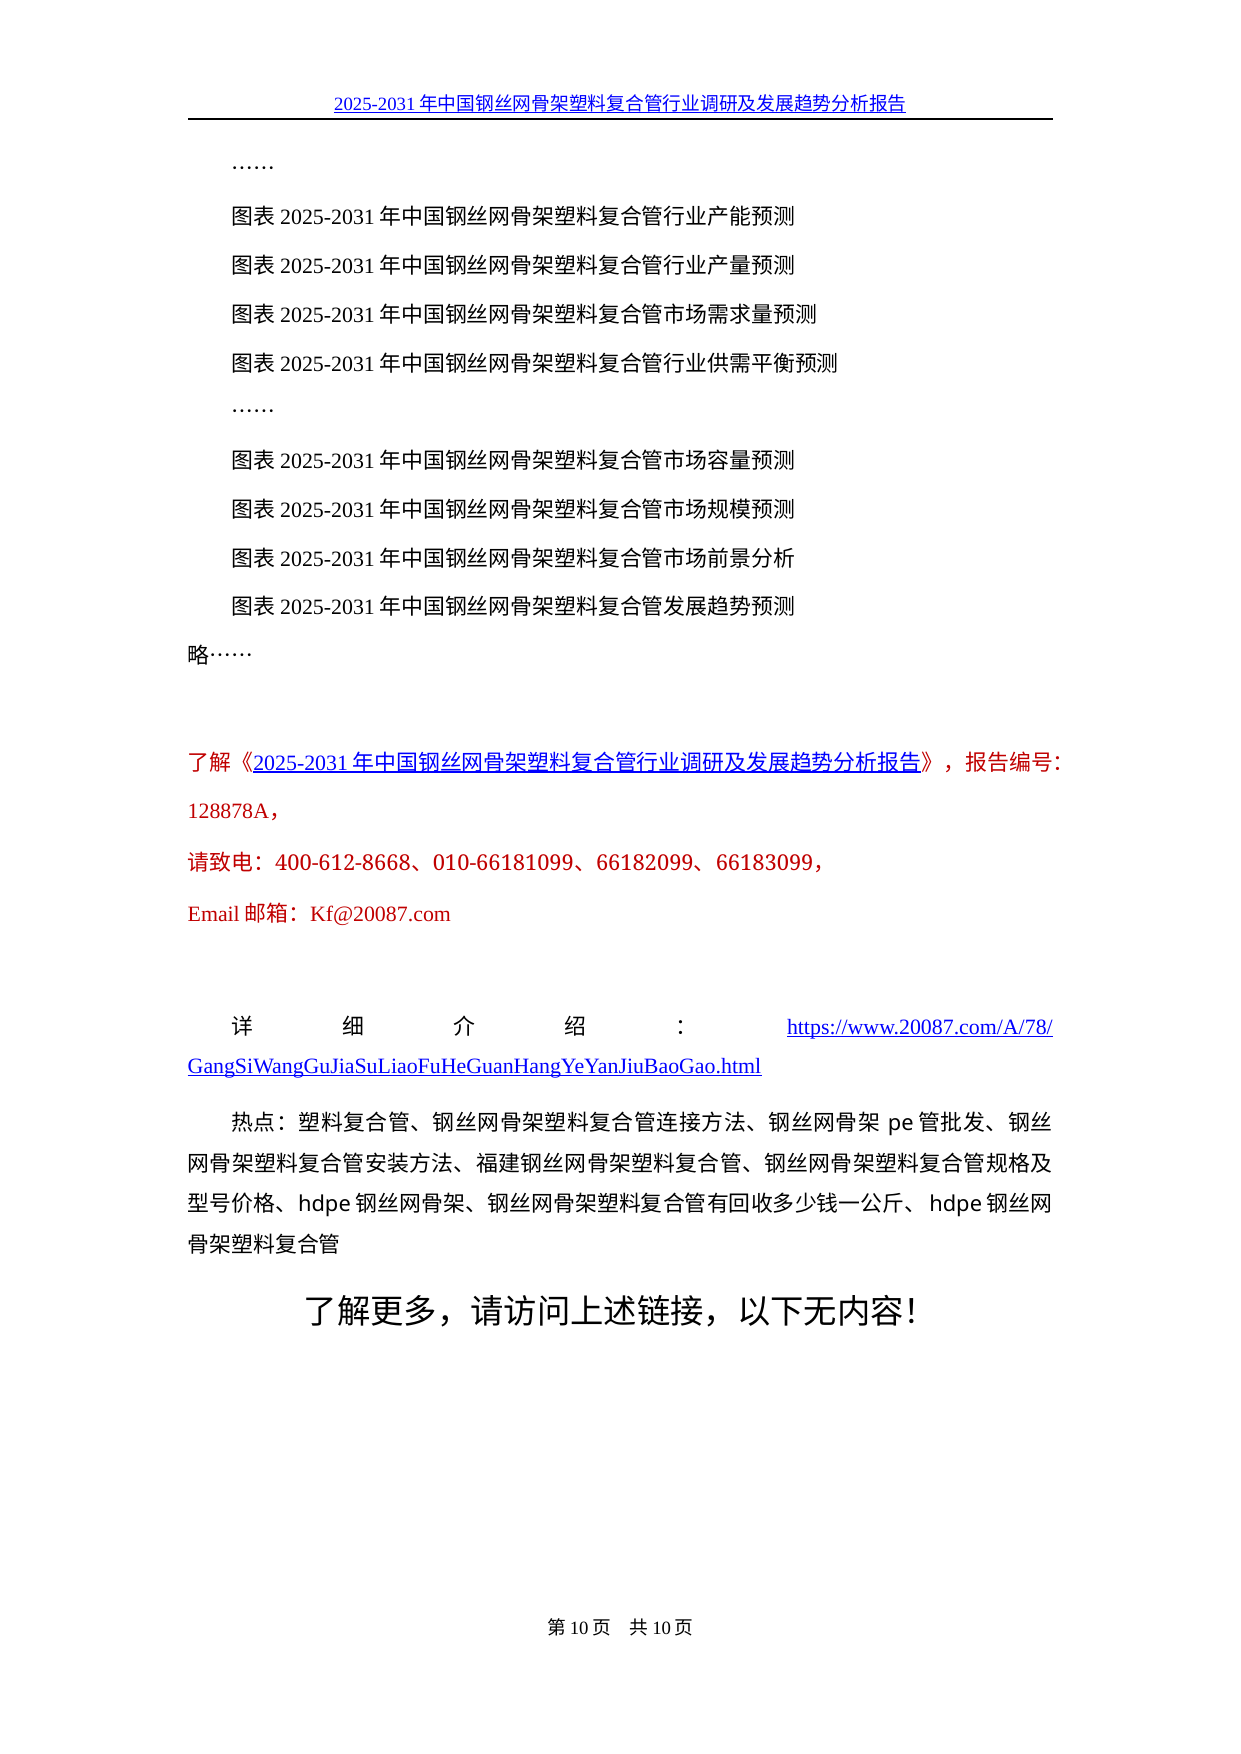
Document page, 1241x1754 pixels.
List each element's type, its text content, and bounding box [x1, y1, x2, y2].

text 热点：塑料复合管、钢丝网骨架塑料复合管连接方法、钢丝网骨架pe管批发、钢丝网骨架塑料复合管安装方法、福建钢丝网骨架塑料复合管、钢丝网骨架塑料复合管规格及型号价格、hdpe钢丝网骨架、钢丝网骨架塑料复合管有回收多少钱一公斤、hdpe钢丝网骨架塑料复合管 [187, 1104, 1053, 1259]
text Email邮箱：Kf@20087.com [187, 896, 1053, 928]
text 详细介绍：https://www.20087.com/A/78/GangSiWangGuJiaSuLiaoFuHeGuanHangYeYanJiuBaoGao.html [187, 1009, 1053, 1082]
title 了解更多，请访问上述链接，以下无内容！ [187, 1276, 1053, 1341]
text 请致电：400-612-8668、010-66181099、66182099、66183099， [187, 844, 1053, 877]
text 了解《2025-2031年中国钢丝网骨架塑料复合管行业调研及发展趋势分析报告》，报告编号：128878A， [187, 744, 1053, 825]
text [187, 150, 1053, 670]
